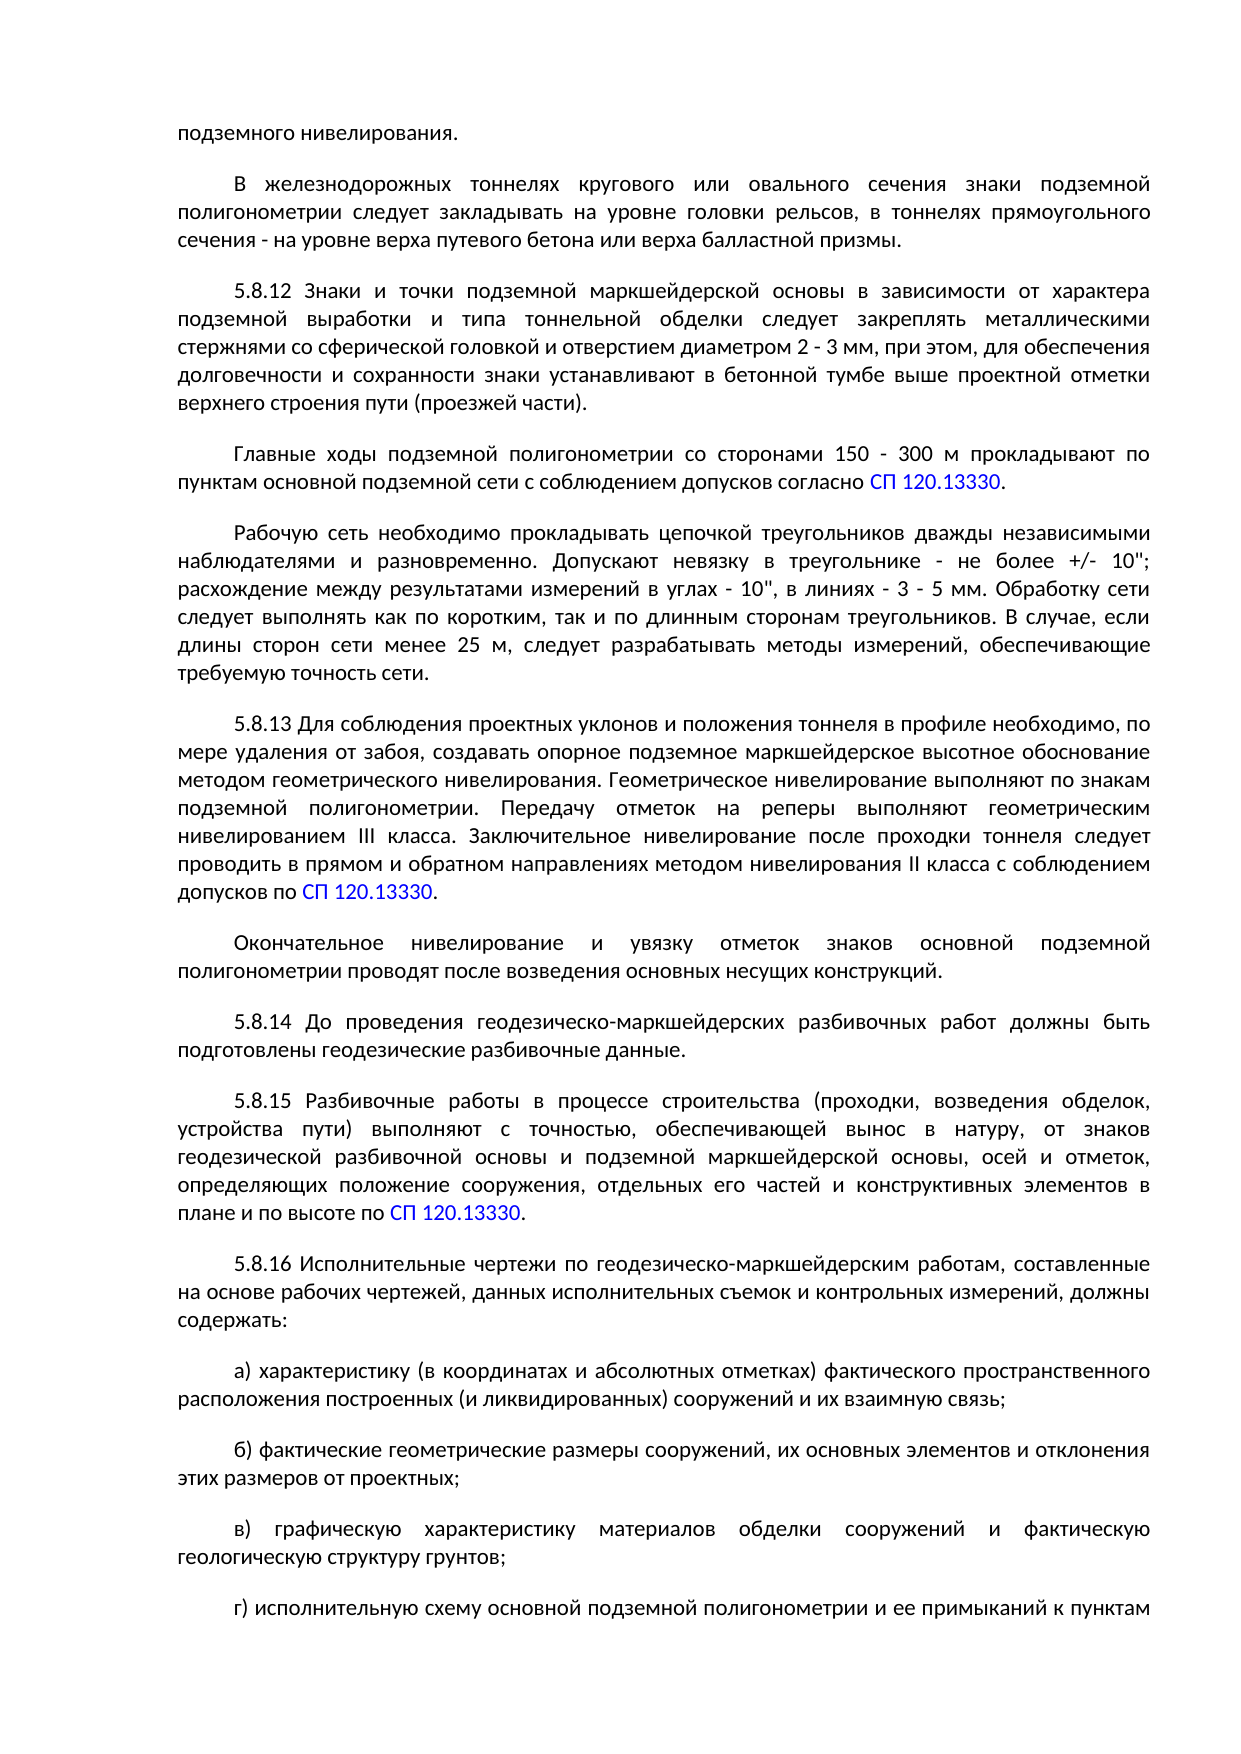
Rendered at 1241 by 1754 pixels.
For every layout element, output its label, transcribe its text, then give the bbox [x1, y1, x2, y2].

text 5.8.14 До проведения геодезическо-маркшейдерских разбивочных работ должны быть подготовлены геодезические разбивочные данные. [177, 1007, 1152, 1063]
text б) фактические геометрические размеры сооружений, их основных элементов и отклонения этих размеров от проектных; [177, 1435, 1152, 1491]
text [177, 1593, 1152, 1621]
text а) характеристику (в координатах и абсолютных отметках) фактического пространственного расположения построенных (и ликвидированных) сооружений и их взаимную связь; [177, 1356, 1152, 1412]
text Главные ходы подземной полигонометрии со сторонами 150 - 300 м прокладывают по пунктам основной подземной сети с соблюдением допусков согласно СП 120.13330. [177, 439, 1152, 495]
text 5.8.12 Знаки и точки подземной маркшейдерской основы в зависимости от характера подземной выработки и типа тоннельной обделки следует закреплять металлическими стержнями со сферической головкой и отверстием диаметром 2 - 3 мм, при этом, для обеспечения долговечности и сохранности знаки устанавливают в бетонной тумбе выше проектной отметки верхнего строения пути (проезжей части). [177, 276, 1152, 416]
text в) графическую характеристику материалов обделки сооружений и фактическую геологическую структуру грунтов; [177, 1514, 1152, 1570]
text В железнодорожных тоннелях кругового или овального сечения знаки подземной полигонометрии следует закладывать на уровне головки рельсов, в тоннелях прямоугольного сечения - на уровне верха путевого бетона или верха балластной призмы. [177, 169, 1152, 253]
text 5.8.15 Разбивочные работы в процессе строительства (проходки, возведения обделок, устройства пути) выполняют с точностью, обеспечивающей вынос в натуру, от знаков геодезической разбивочной основы и подземной маркшейдерской основы, осей и отметок, определяющих положение сооружения, отдельных его частей и конструктивных элементов в плане и по высоте по СП 120.13330. [177, 1086, 1152, 1226]
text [177, 118, 1152, 146]
text 5.8.16 Исполнительные чертежи по геодезическо-маркшейдерским работам, составленные на основе рабочих чертежей, данных исполнительных съемок и контрольных измерений, должны содержать: [177, 1249, 1152, 1333]
text Окончательное нивелирование и увязку отметок знаков основной подземной полигонометрии проводят после возведения основных несущих конструкций. [177, 928, 1152, 984]
text Рабочую сеть необходимо прокладывать цепочкой треугольников дважды независимыми наблюдателями и разновременно. Допускают невязку в треугольнике - не более +/- 10"; расхождение между результатами измерений в углах - 10", в линиях - 3 - 5 мм. Обработку сети следует выполнять как по коротким, так и по длинным сторонам треугольников. В случае, если длины сторон сети менее 25 м, следует разрабатывать методы измерений, обеспечивающие требуемую точность сети. [177, 518, 1152, 686]
text 5.8.13 Для соблюдения проектных уклонов и положения тоннеля в профиле необходимо, по мере удаления от забоя, создавать опорное подземное маркшейдерское высотное обоснование методом геометрического нивелирования. Геометрическое нивелирование выполняют по знакам подземной полигонометрии. Передачу отметок на реперы выполняют геометрическим нивелированием III класса. Заключительное нивелирование после проходки тоннеля следует проводить в прямом и обратном направлениях методом нивелирования II класса с соблюдением допусков по СП 120.13330. [177, 709, 1152, 905]
